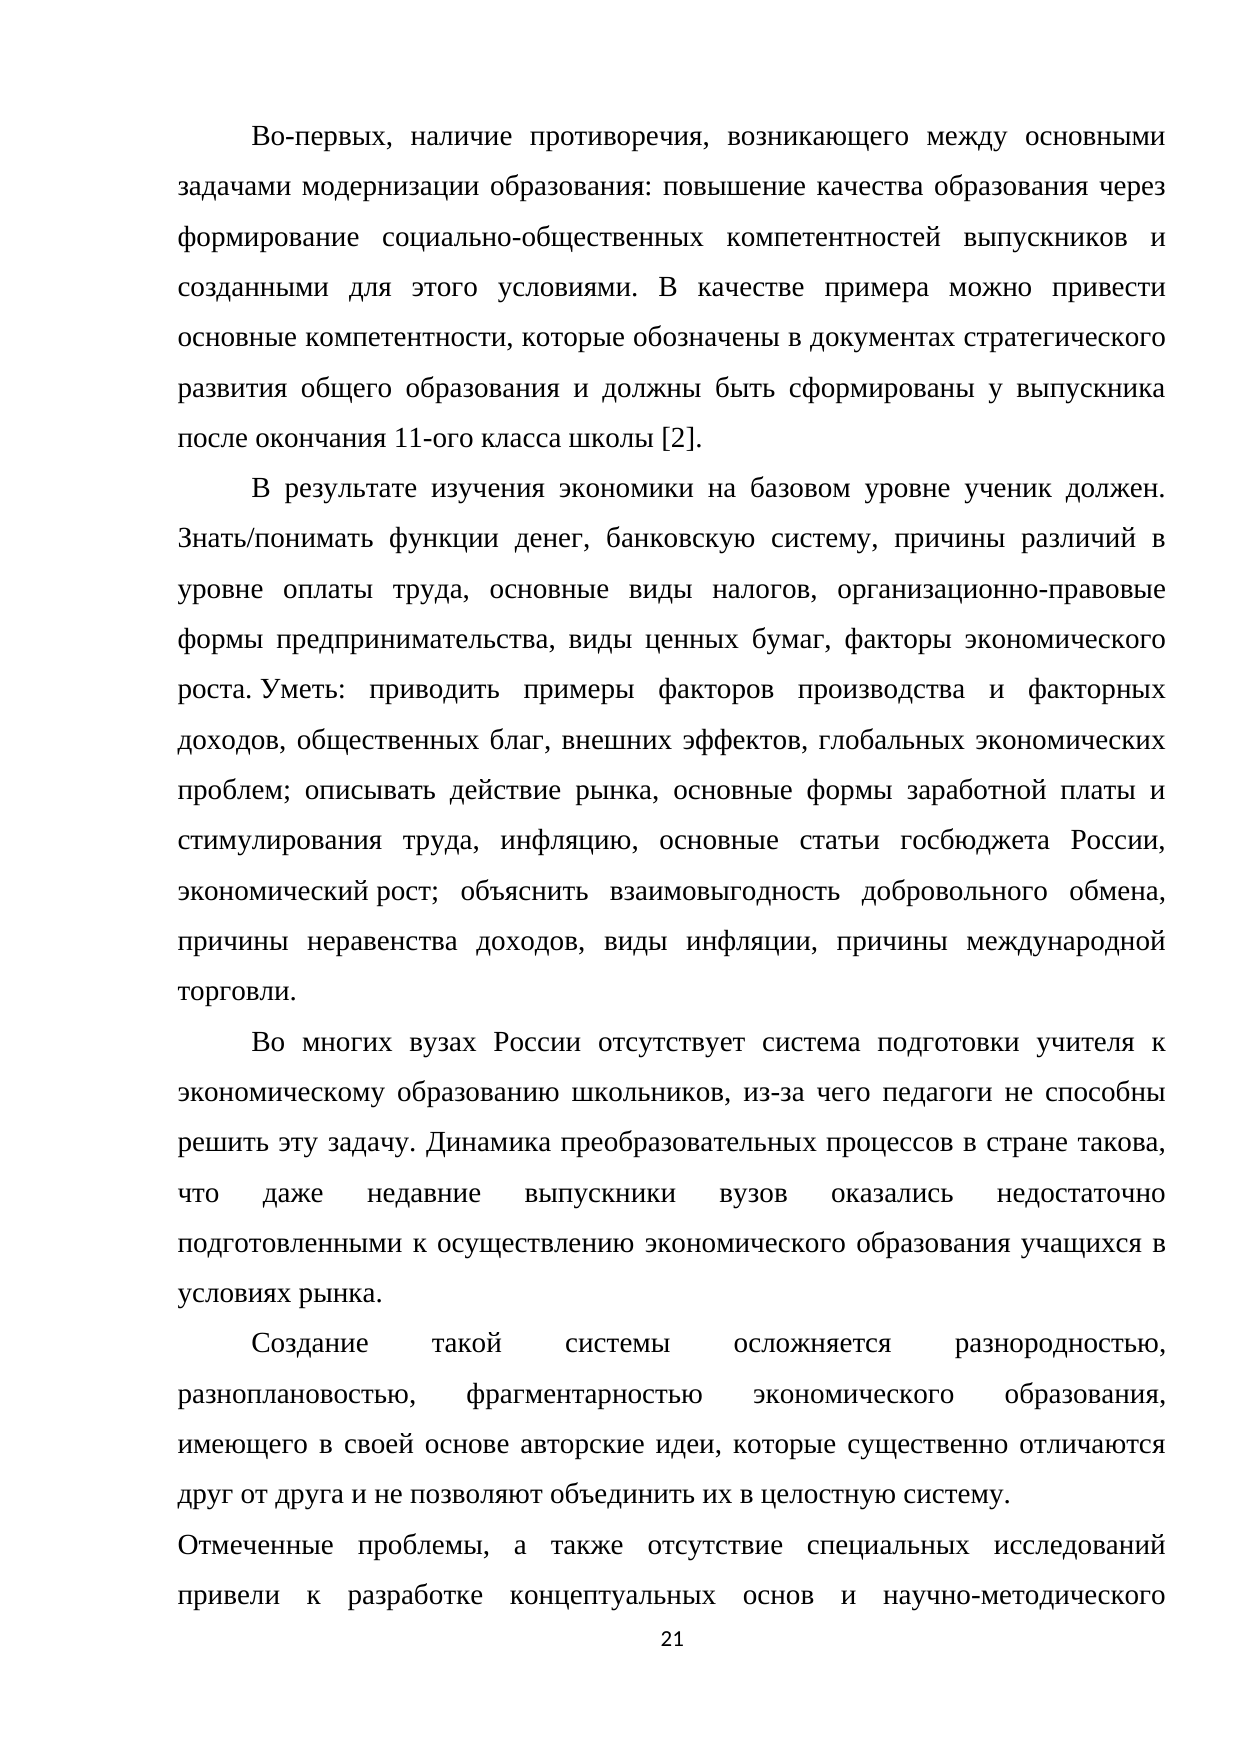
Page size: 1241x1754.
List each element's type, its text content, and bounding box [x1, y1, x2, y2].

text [177, 1326, 1167, 1611]
text Во многих вузах России отсутствует система подготовки учителя к экономическому образованию школьников, из-за чего педагоги не способны решить эту задачу. Динамика преобразовательных процессов в стране такова, что даже недавние выпускники вузов оказались недостаточно подготовленными к осуществлению экономического образования учащихся в условиях рынка. [177, 1024, 1167, 1309]
text В результате изучения экономики на базовом уровне ученик должен. Знать/понимать функции денег, банковскую систему, причины различий в уровне оплаты труда, основные виды налогов, организационно-правовые формы предпринимательства, виды ценных бумаг, факторы экономического роста. Уметь: приводить примеры факторов производства и факторных доходов, общественных благ, внешних эффектов, глобальных экономических проблем; описывать действие рынка, основные формы заработной платы и стимулирования труда, инфляцию, основные статьи госбюджета России, экономический рост; объяснить взаимовыгодность добровольного обмена, причины неравенства доходов, виды инфляции, причины международной торговли. [177, 470, 1167, 1007]
text Во-первых, наличие противоречия, возникающего между основными задачами модернизации образования: повышение качества образования через формирование социально-общественных компетентностей выпускников и созданными для этого условиями. В качестве примера можно привести основные компетентности, которые обозначены в документах стратегического развития общего образования и должны быть сформированы у выпускника после окончания 11-ого класса школы [2]. [177, 118, 1167, 453]
